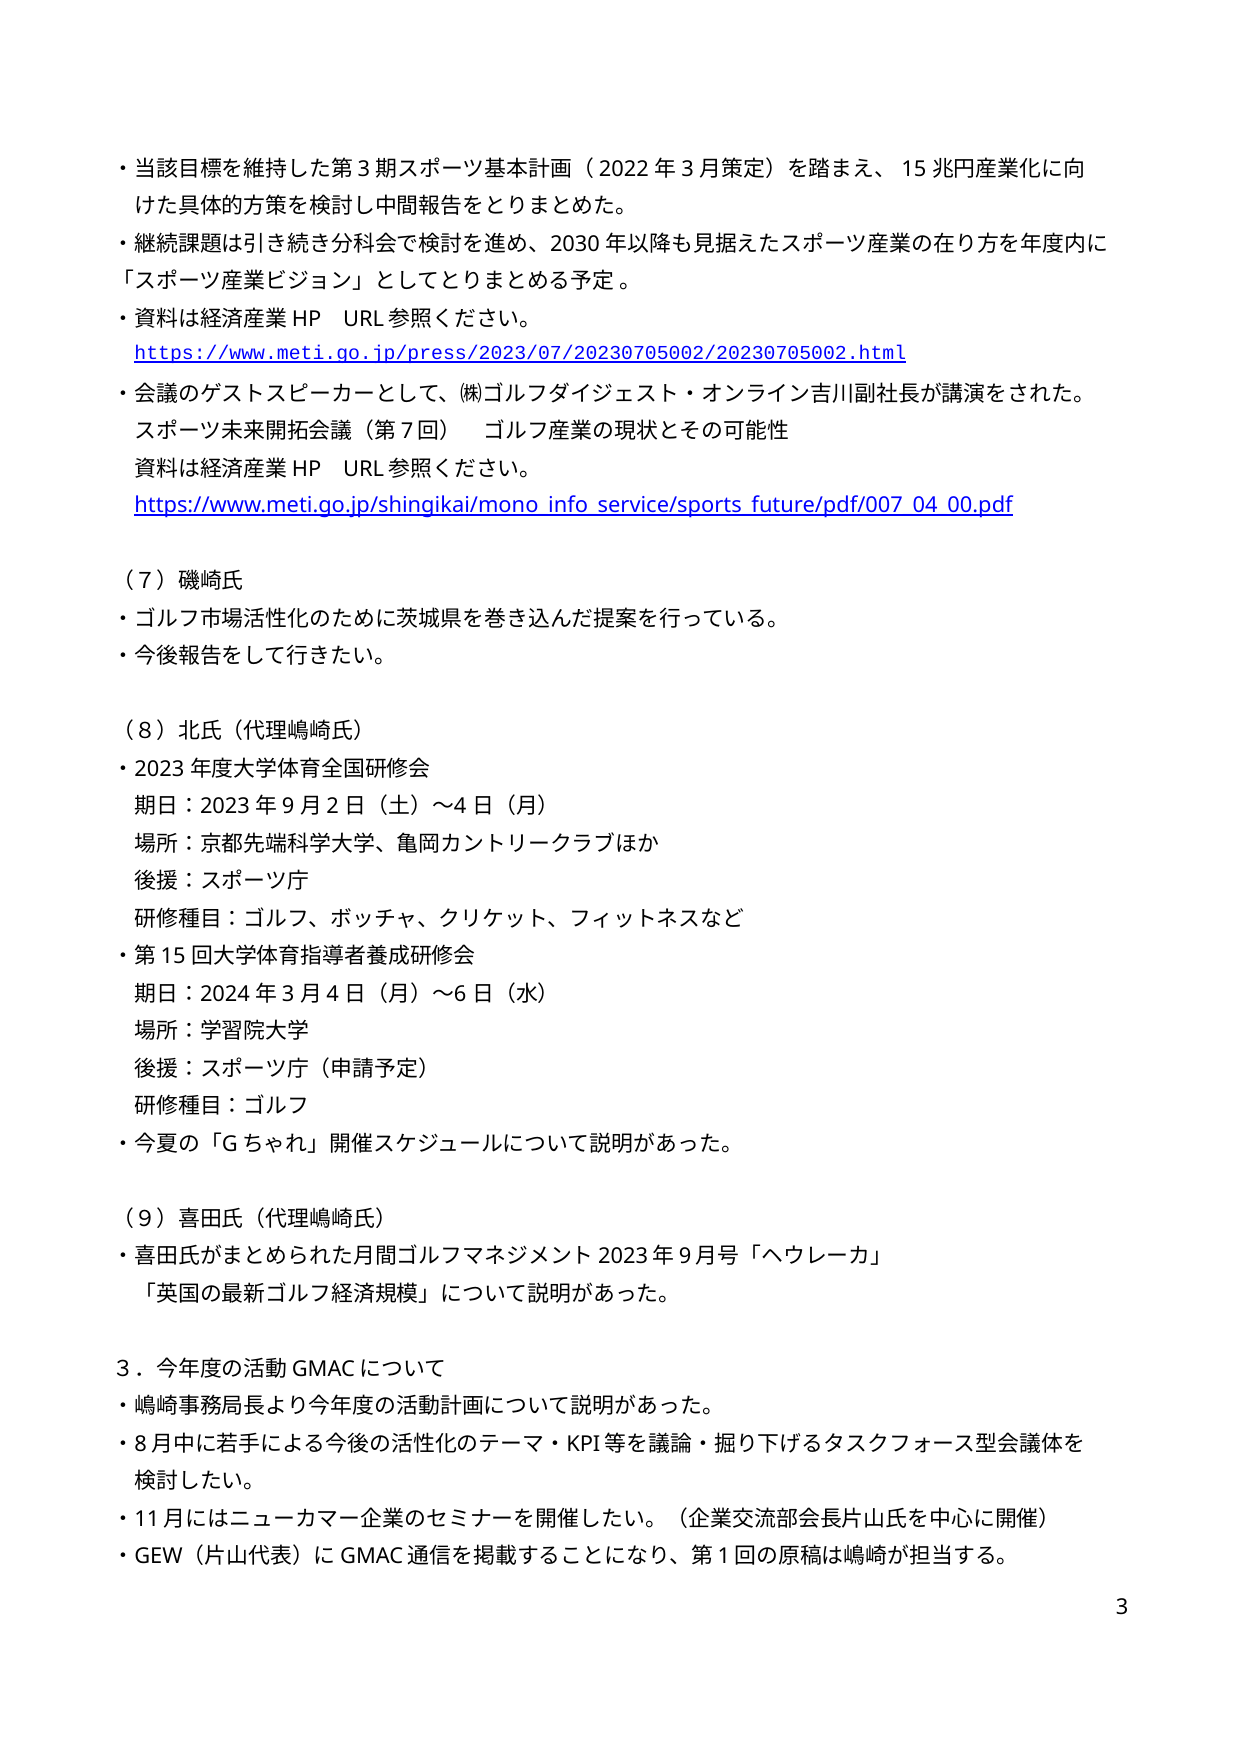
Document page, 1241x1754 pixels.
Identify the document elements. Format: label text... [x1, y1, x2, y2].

text ・継続課題は引き続き分科会で検討を進め、2030 年以降も見据えたスポーツ産業の在り方を年度内に 「スポーツ産業ビジョン」としてとりまとめる予定 。 [112, 223, 1128, 298]
text ・嶋崎事務局長より今年度の活動計画について説明があった。 [112, 1385, 1128, 1423]
text ・11月にはニューカマー企業のセミナーを開催したい。（企業交流部会長片山氏を中心に開催） [112, 1498, 1128, 1535]
text （７）磯崎氏 [112, 560, 1128, 598]
text ・今夏の「Gちゃれ」開催スケジュールについて説明があった。 [112, 1123, 1128, 1160]
text ・2023 年度大学体育全国研修会 [112, 748, 1128, 785]
text https://www.meti.go.jp/shingikai/mono_info_service/sports_future/pdf/007_04_00.pdf [134, 485, 1128, 523]
text スポーツ未来開拓会議（第7回） ゴルフ産業の現状とその可能性 [134, 410, 1128, 448]
text ・第15 回大学体育指導者養成研修会 [112, 935, 1128, 973]
text ・8月中に若手による今後の活性化のテーマ・KPI等を議論・掘り下げるタスクフォース型会議体を [112, 1423, 1128, 1460]
text ・今後報告をして行きたい。 [112, 635, 1128, 673]
text ・喜田氏がまとめられた月間ゴルフマネジメント2023年9月号「ヘウレーカ」 [112, 1235, 1128, 1273]
text ・会議のゲストスピーカーとして、㈱ゴルフダイジェスト・オンライン吉川副社長が講演をされた。 [112, 373, 1128, 410]
text ・GEW（片山代表）にGMAC通信を掲載することになり、第1回の原稿は嶋崎が担当する。 [112, 1535, 1128, 1573]
text ・当該目標を維持した第3 期スポーツ基本計画（ 2022 年 3 月策定）を踏まえ、 15 兆円産業化に向 [112, 148, 1128, 185]
text 検討したい。 [112, 1460, 1128, 1498]
text 後援：スポーツ庁（申請予定） [112, 1048, 1128, 1085]
text （９）喜田氏（代理嶋崎氏） [112, 1198, 1128, 1235]
text ・ゴルフ市場活性化のために茨城県を巻き込んだ提案を行っている。 [112, 598, 1128, 635]
text 期日：2023 年9 月2 日（土）～4 日（月） [112, 785, 1128, 823]
text ・資料は経済産業HP URL参照ください。 [112, 298, 1128, 335]
text 研修種目：ゴルフ、ボッチャ、クリケット、フィットネスなど [112, 898, 1128, 935]
text 資料は経済産業HP URL参照ください。 [134, 448, 1128, 485]
text 場所：学習院大学 [112, 1010, 1128, 1048]
text 「英国の最新ゴルフ経済規模」について説明があった。 [112, 1273, 1128, 1310]
text 研修種目：ゴルフ [112, 1085, 1128, 1123]
text 期日：2024 年3 月4 日（月）～6 日（水） [112, 973, 1128, 1010]
text 場所：京都先端科学大学、亀岡カントリークラブほか [112, 823, 1128, 860]
text https://www.meti.go.jp/press/2023/07/20230705002/20230705002.html [112, 335, 1128, 373]
text けた具体的方策を検討し中間報告をとりまとめた。 [112, 185, 1128, 223]
text ３．今年度の活動GMACについて [112, 1348, 1128, 1385]
text 後援：スポーツ庁 [112, 860, 1128, 898]
text （８）北氏（代理嶋崎氏） [112, 710, 1128, 748]
